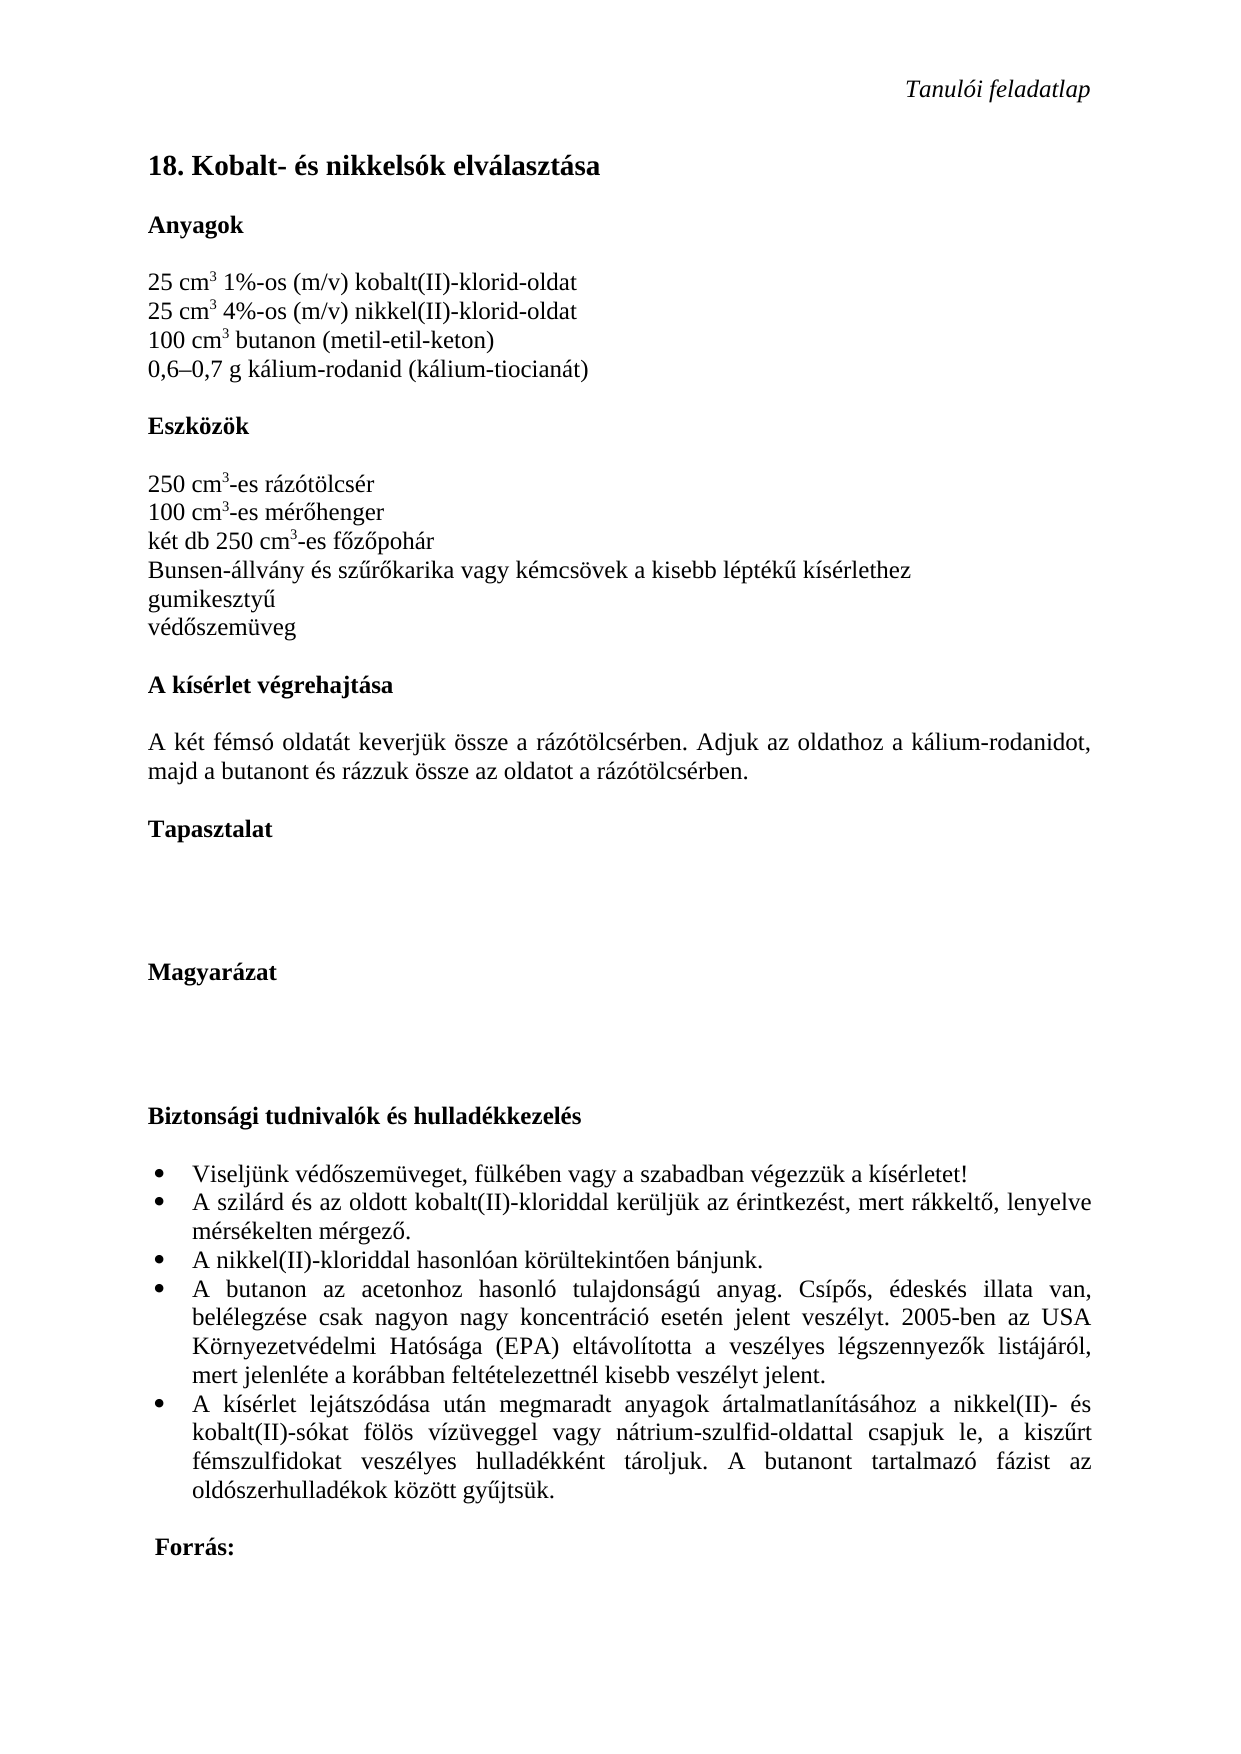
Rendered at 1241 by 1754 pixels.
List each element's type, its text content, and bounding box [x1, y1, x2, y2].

list A kísérlet lejátszódása után megmaradt anyagok ártalmatlanításához a nikkel(II)- és kobalt(II)-sókat fölös vízüveggel vagy nátrium-szulfid-oldattal csapjuk le, a kiszűrt fémszulfidokat veszélyes hulladékként tároljuk. A butanont tartalmazó fázist az oldószerhulladékok között gyűjtsük. [155, 1389, 1093, 1504]
text gumikesztyű [148, 584, 1093, 612]
list A nikkel(II)-kloriddal hasonlóan körültekintően bánjunk. [155, 1245, 1093, 1274]
text Eszközök [148, 411, 1093, 440]
text 25 cm3 1%-os (m/v) kobalt(II)-klorid-oldat [148, 267, 1093, 296]
text 100 cm3-es mérőhenger [148, 497, 1093, 526]
text Magyarázat [148, 957, 1093, 986]
text A két fémsó oldatát keverjük össze a rázótölcsérben. Adjuk az oldathoz a kálium-rodanidot, majd a butanont és rázzuk össze az oldatot a rázótölcsérben. [148, 727, 1093, 785]
text két db 250 cm3-es főzőpohár [148, 526, 1093, 555]
list A butanon az acetonhoz hasonló tulajdonságú anyag. Csípős, édeskés illata van, belélegzése csak nagyon nagy koncentráció esetén jelent veszélyt. 2005-ben az USA Környezetvédelmi Hatósága (EPA) eltávolította a veszélyes légszennyezők listájáról, mert jelenléte a korábban feltételezettnél kisebb veszélyt jelent. [155, 1274, 1093, 1389]
text védőszemüveg [148, 612, 1093, 641]
list Viseljünk védőszemüveget, fülkében vagy a szabadban végezzük a kísérletet! [155, 1159, 1093, 1187]
text Biztonsági tudnivalók és hulladékkezelés [148, 1101, 1093, 1130]
text 25 cm3 4%-os (m/v) nikkel(II)-klorid-oldat [148, 296, 1093, 325]
text Forrás: [154, 1532, 1093, 1561]
text Bunsen-állvány és szűrőkarika vagy kémcsövek a kisebb léptékű kísérlethez [148, 555, 1093, 584]
text Anyagok [148, 210, 1093, 239]
text A kísérlet végrehajtása [148, 670, 1093, 699]
text 0,6–0,7 g kálium-rodanid (kálium-tiocianát) [148, 354, 1093, 382]
text 18. Kobalt- és nikkelsók elválasztása [148, 148, 1093, 181]
list A szilárd és az oldott kobalt(II)-kloriddal kerüljük az érintkezést, mert rákkeltő, lenyelve mérsékelten mérgező. [155, 1187, 1093, 1245]
text 100 cm3 butanon (metil-etil-keton) [148, 325, 1093, 354]
text 250 cm3-es rázótölcsér [148, 469, 1093, 497]
text Tapasztalat [148, 814, 1093, 842]
